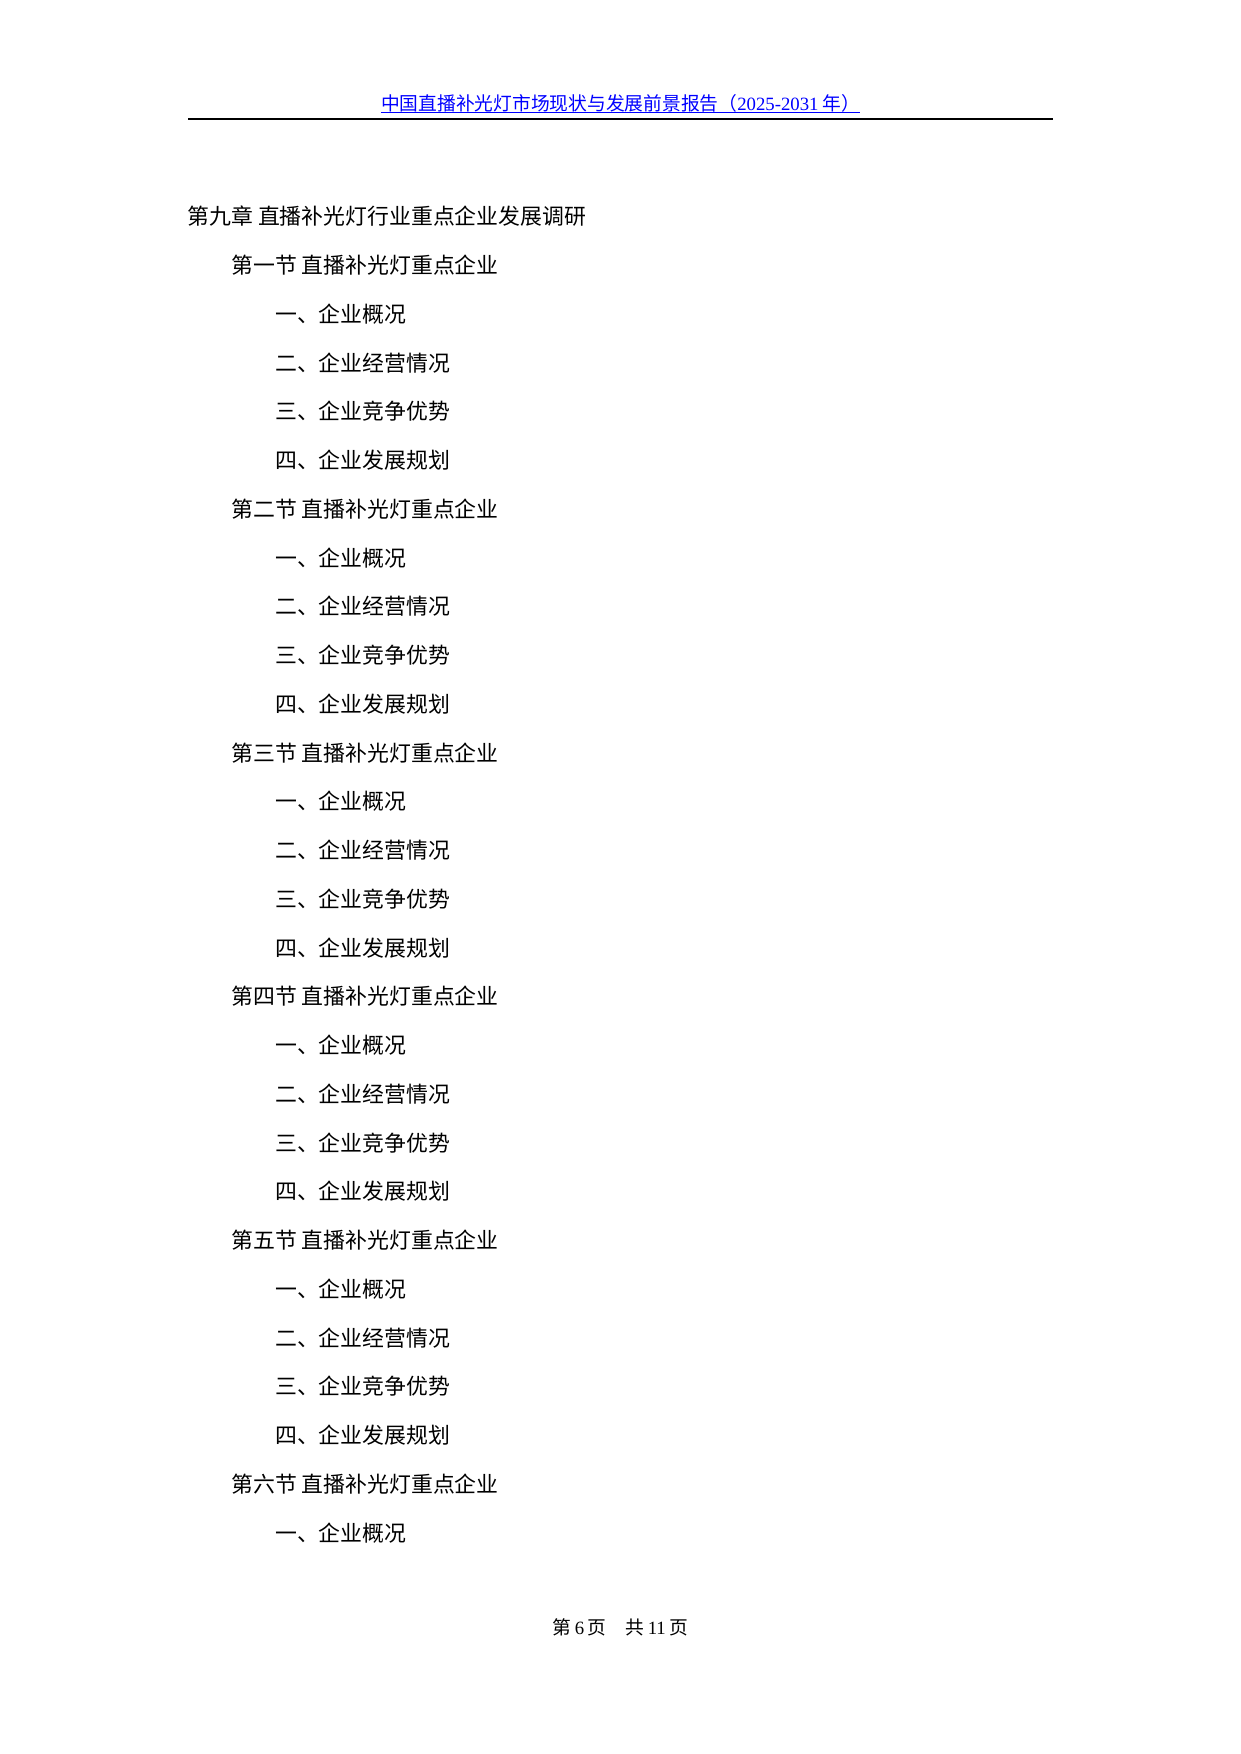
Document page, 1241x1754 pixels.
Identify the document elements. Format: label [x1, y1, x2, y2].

text [187, 150, 1053, 1548]
